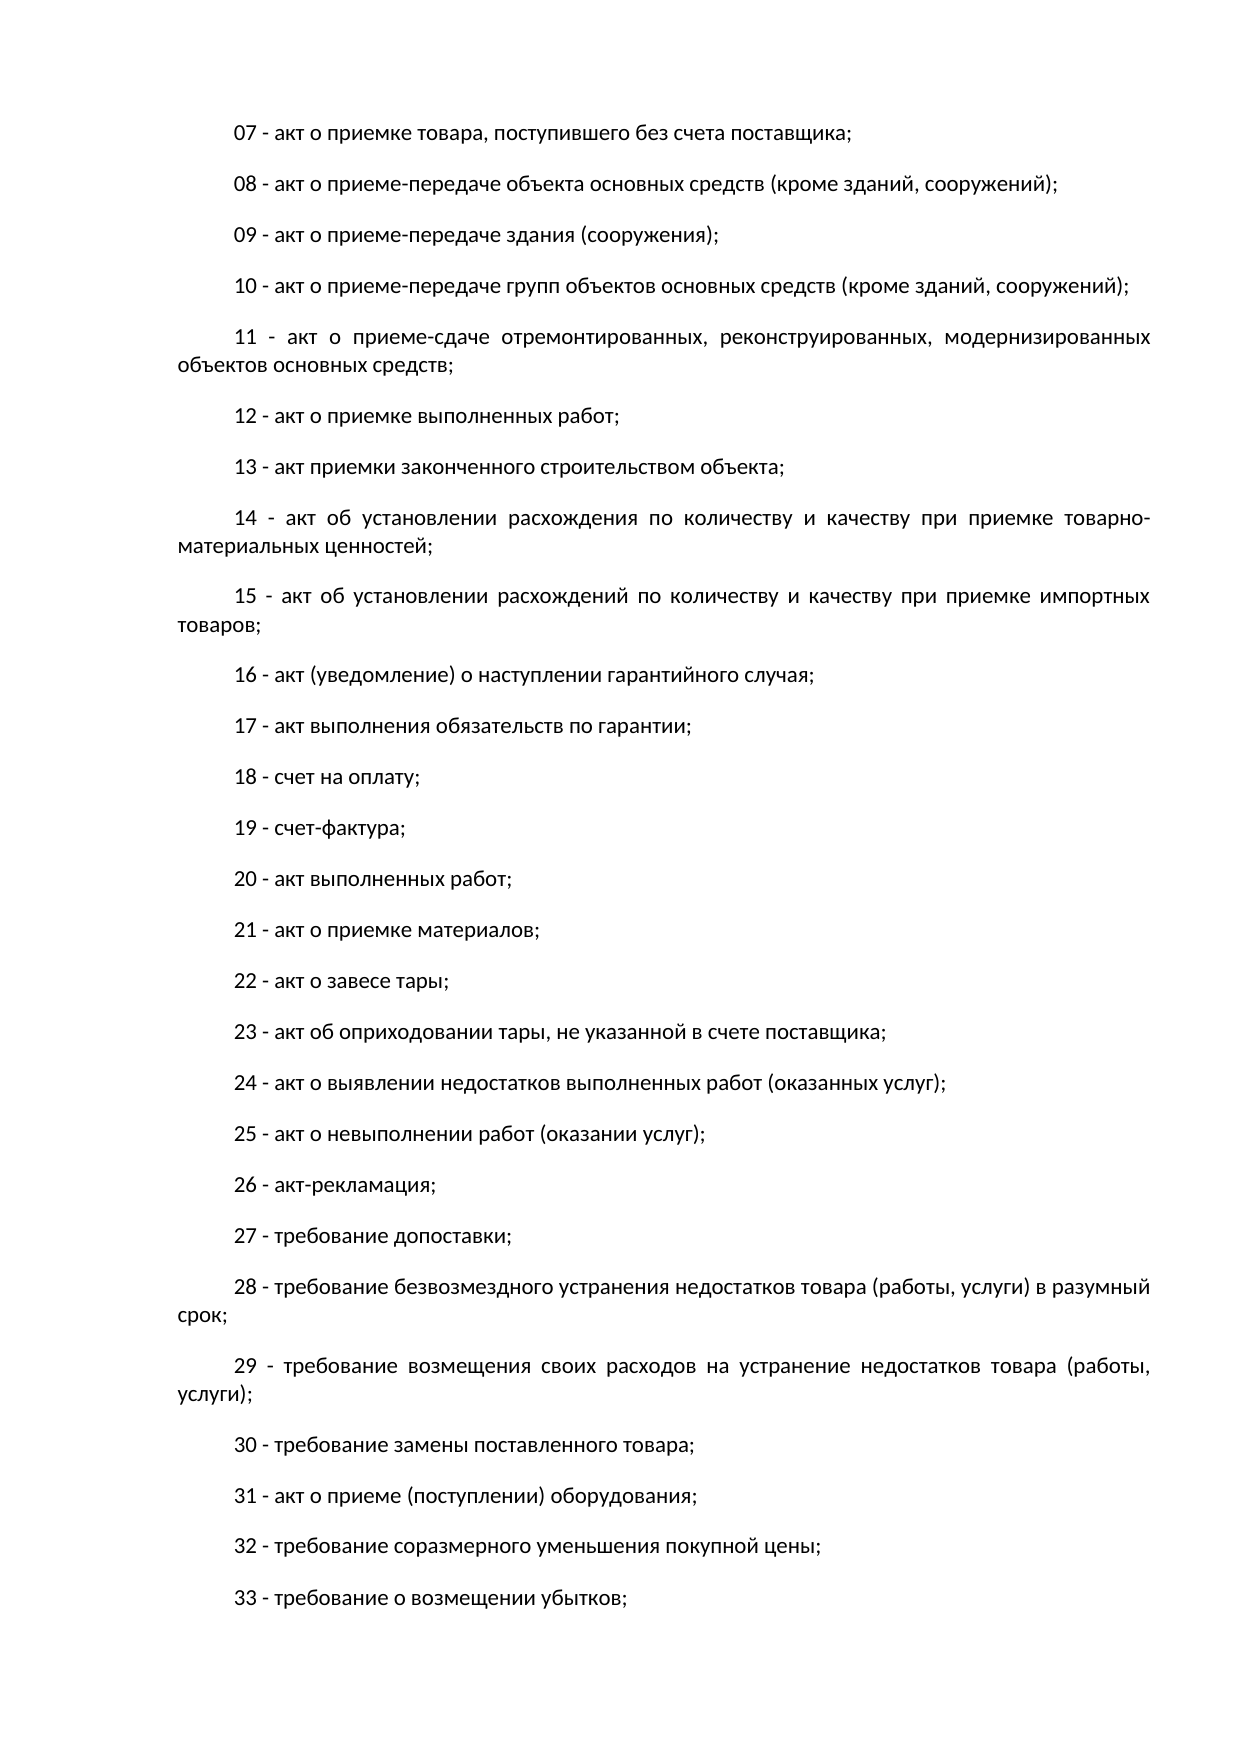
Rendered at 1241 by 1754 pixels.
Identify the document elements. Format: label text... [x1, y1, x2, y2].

text 22 - акт о завесе тары; [177, 966, 1152, 994]
text 07 - акт о приемке товара, поступившего без счета поставщика; [177, 118, 1152, 146]
text 32 - требование соразмерного уменьшения покупной цены; [177, 1532, 1152, 1560]
text 20 - акт выполненных работ; [177, 864, 1152, 892]
text 11 - акт о приеме-сдаче отремонтированных, реконструированных, модернизированных объектов основных средств; [177, 322, 1152, 378]
text 23 - акт об оприходовании тары, не указанной в счете поставщика; [177, 1017, 1152, 1045]
text 31 - акт о приеме (поступлении) оборудования; [177, 1481, 1152, 1509]
text 12 - акт о приемке выполненных работ; [177, 401, 1152, 429]
text 33 - требование о возмещении убытков; [177, 1583, 1152, 1611]
text 26 - акт-рекламация; [177, 1170, 1152, 1198]
text 28 - требование безвозмездного устранения недостатков товара (работы, услуги) в разумный срок; [177, 1272, 1152, 1328]
text 15 - акт об установлении расхождений по количеству и качеству при приемке импортных товаров; [177, 582, 1152, 638]
text 24 - акт о выявлении недостатков выполненных работ (оказанных услуг); [177, 1068, 1152, 1096]
text 25 - акт о невыполнении работ (оказании услуг); [177, 1119, 1152, 1147]
text 29 - требование возмещения своих расходов на устранение недостатков товара (работы, услуги); [177, 1351, 1152, 1407]
text 10 - акт о приеме-передаче групп объектов основных средств (кроме зданий, сооружений); [177, 271, 1152, 299]
text 19 - счет-фактура; [177, 813, 1152, 841]
text 14 - акт об установлении расхождения по количеству и качеству при приемке товарно-материальных ценностей; [177, 503, 1152, 559]
text 13 - акт приемки законченного строительством объекта; [177, 452, 1152, 480]
text 18 - счет на оплату; [177, 762, 1152, 791]
text 08 - акт о приеме-передаче объекта основных средств (кроме зданий, сооружений); [177, 169, 1152, 197]
text 27 - требование допоставки; [177, 1221, 1152, 1249]
text 09 - акт о приеме-передаче здания (сооружения); [177, 220, 1152, 248]
text 30 - требование замены поставленного товара; [177, 1430, 1152, 1458]
text 16 - акт (уведомление) о наступлении гарантийного случая; [177, 661, 1152, 689]
text 21 - акт о приемке материалов; [177, 915, 1152, 943]
text 17 - акт выполнения обязательств по гарантии; [177, 712, 1152, 739]
